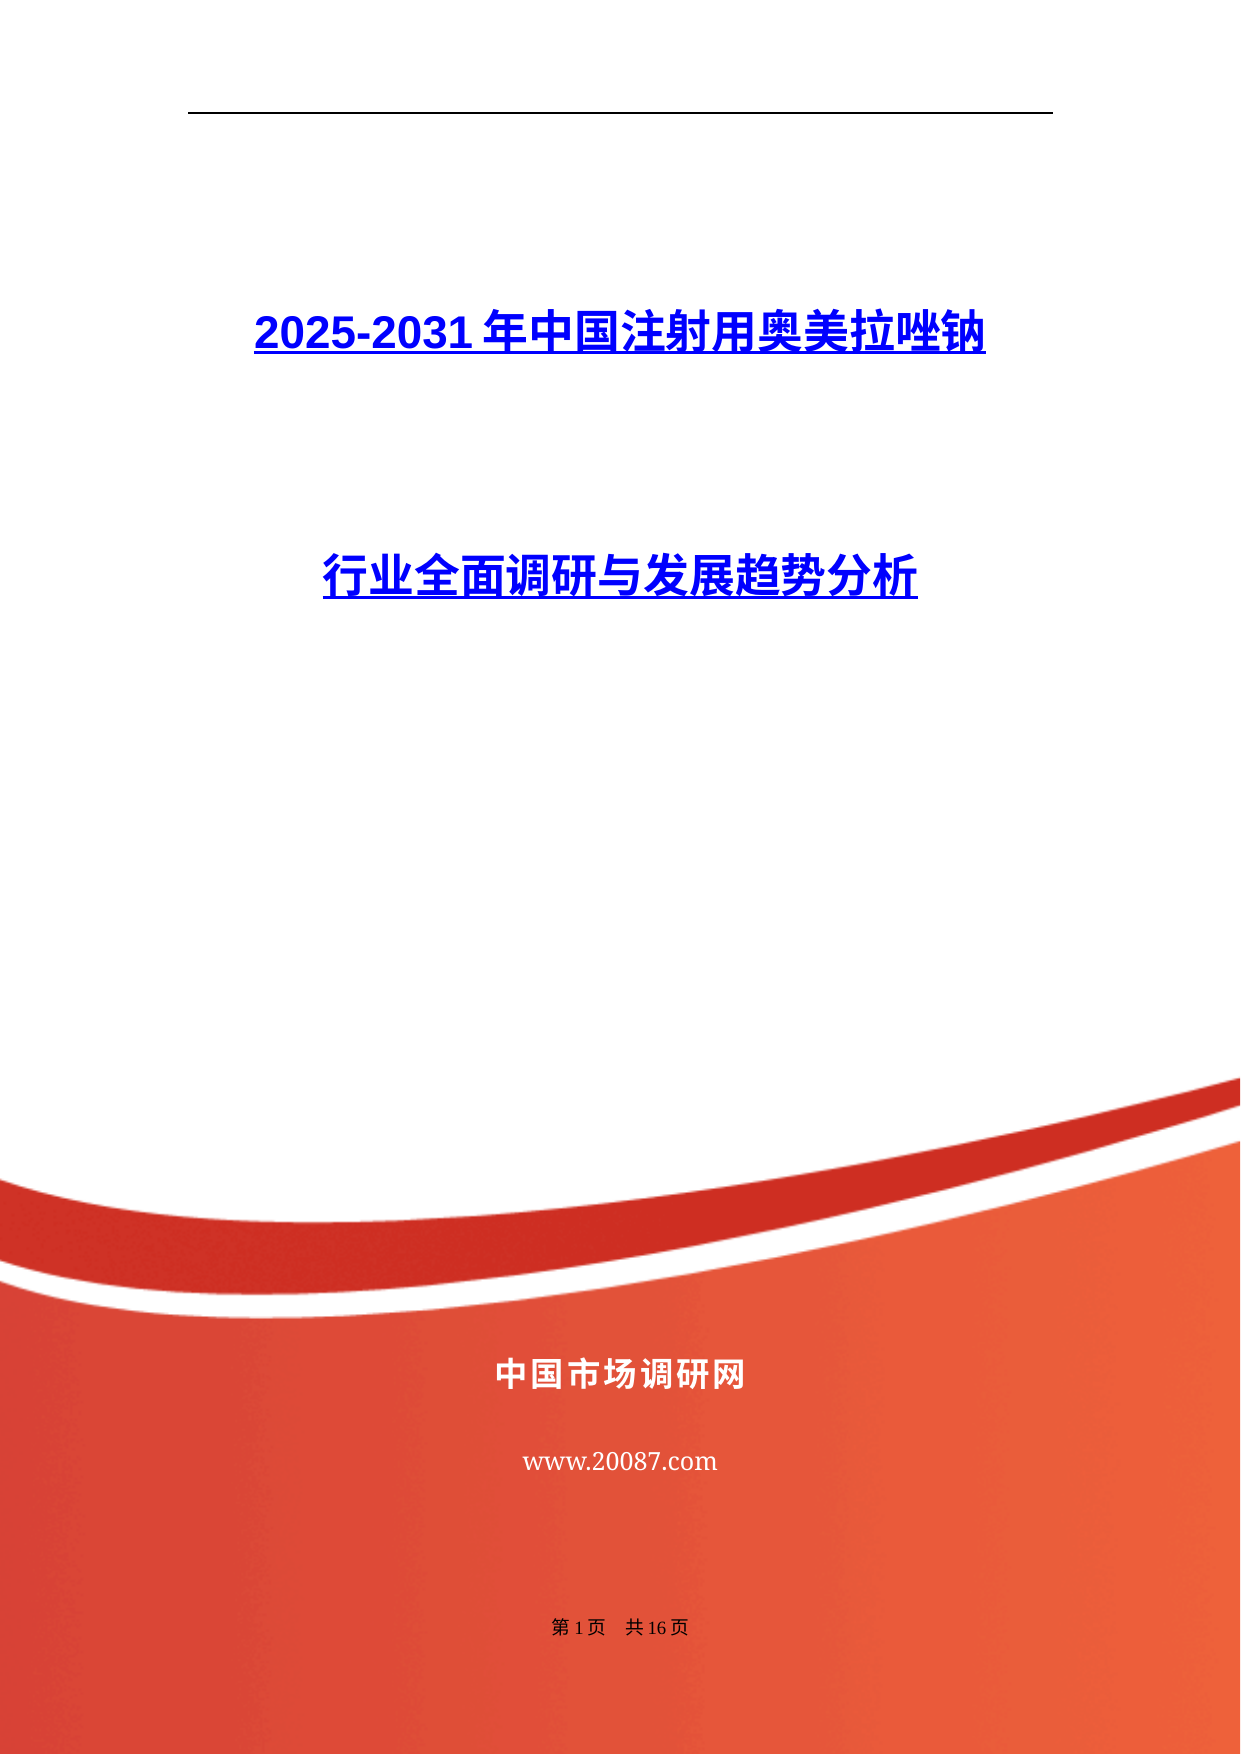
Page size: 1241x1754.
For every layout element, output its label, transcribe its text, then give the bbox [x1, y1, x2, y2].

table_header 2025-2031年中国注射用奥美拉唑钠行业全面调研与发展趋势分析 [188, 207, 1053, 773]
picture [0, 1006, 1241, 1754]
text www.20087.com [187, 1428, 1053, 1493]
subtitle 中国市场调研网 [187, 1339, 1053, 1404]
